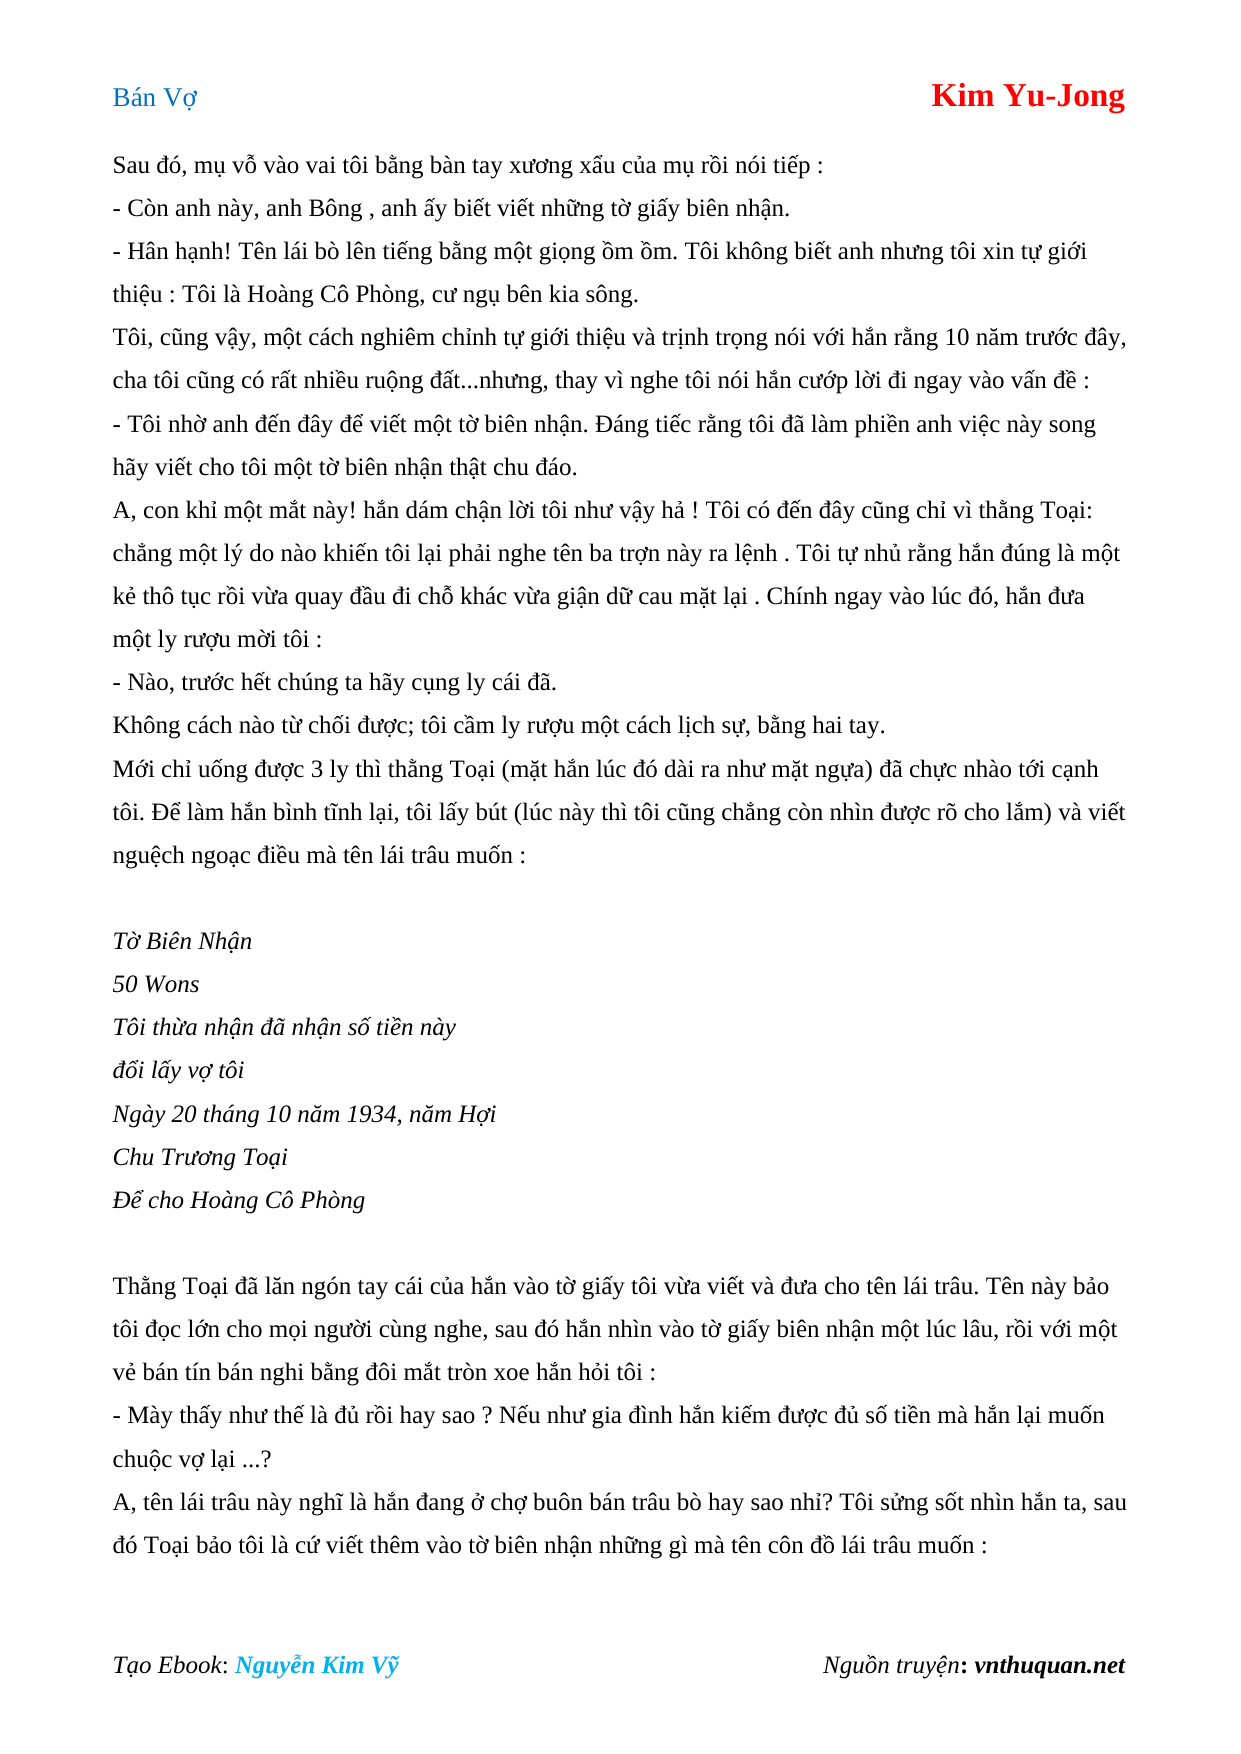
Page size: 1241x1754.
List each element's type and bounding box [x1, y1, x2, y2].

text [112, 150, 1128, 1602]
